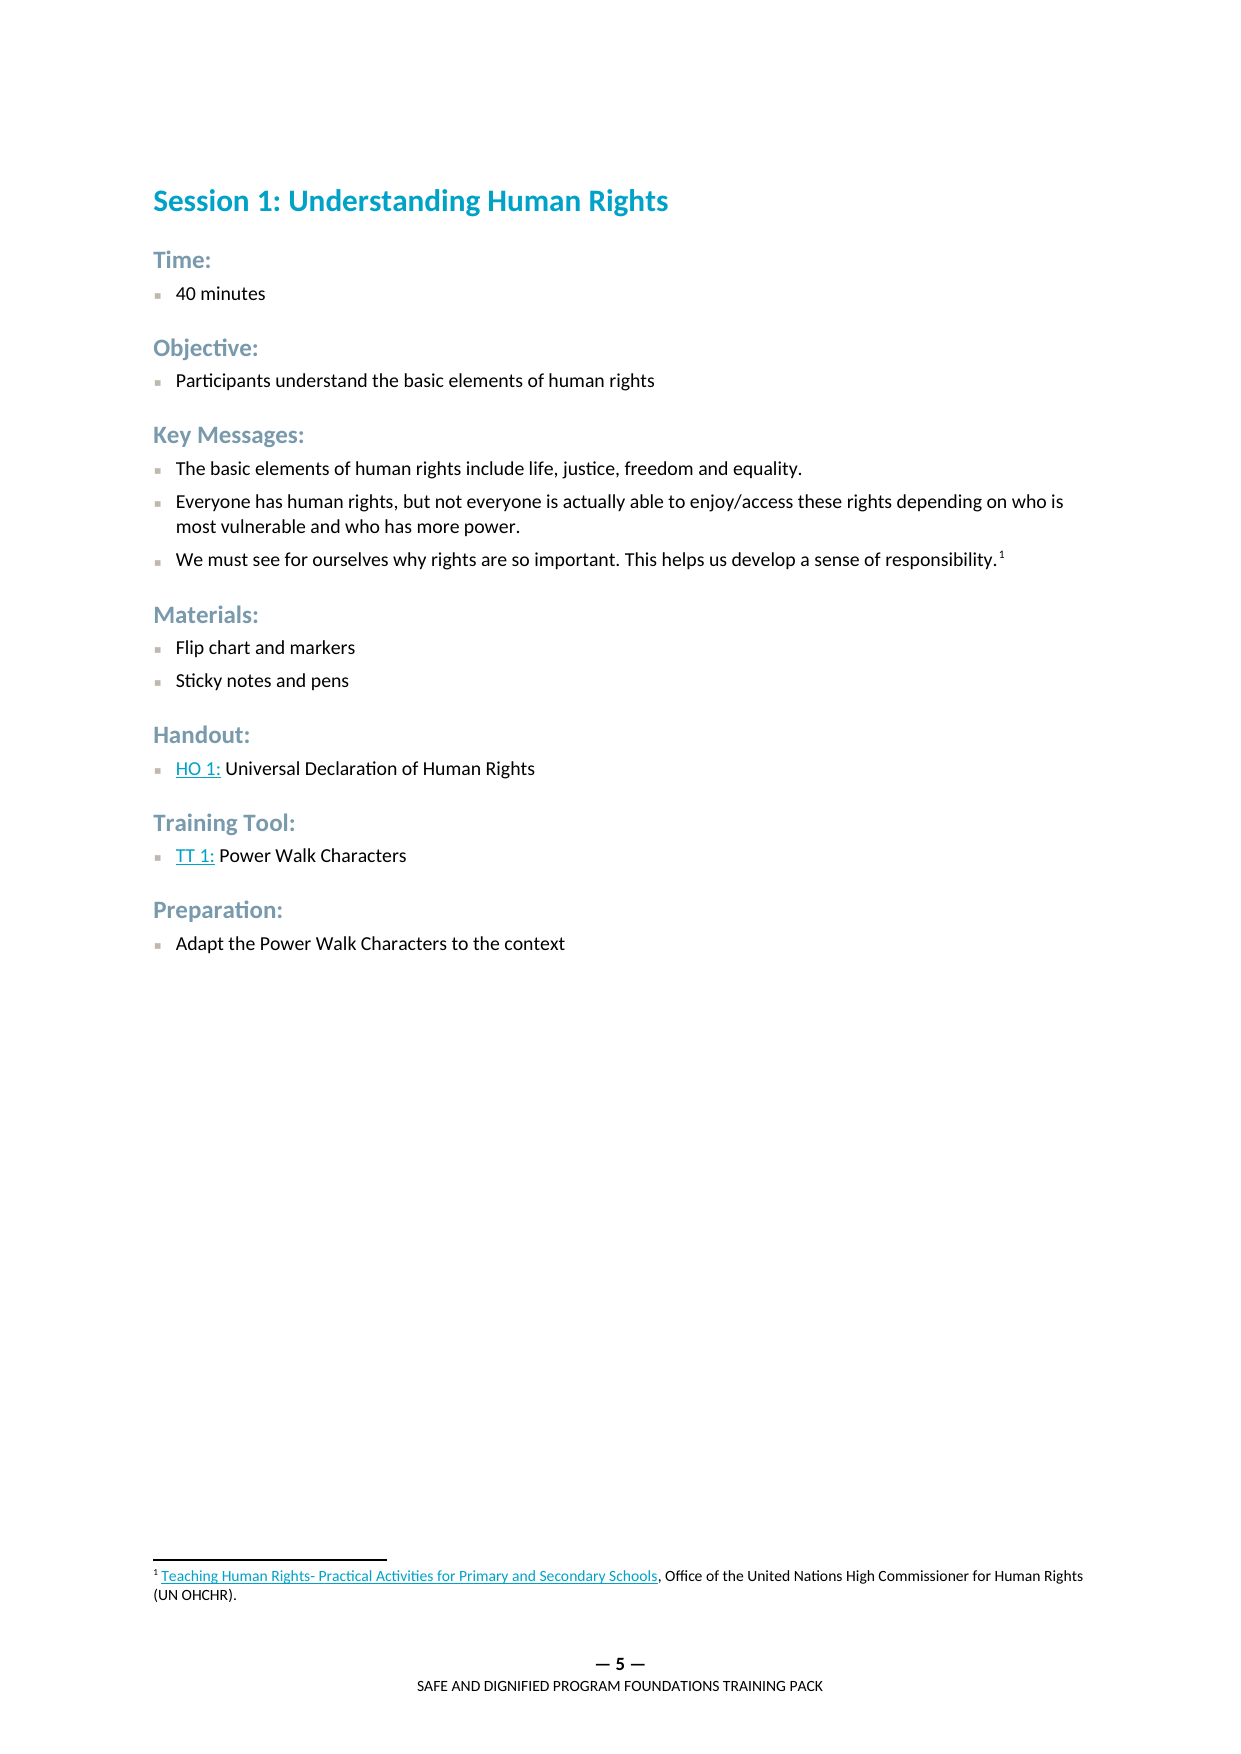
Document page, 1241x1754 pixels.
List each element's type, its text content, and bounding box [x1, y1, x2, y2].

list HO 1: Universal Declaration of Human Rights [153, 755, 1087, 780]
picture [299, 1571, 304, 1579]
list 40 minutes [153, 280, 1087, 305]
subtitle Session 1: Understanding Human Rights [153, 186, 1087, 218]
picture [437, 1573, 442, 1581]
list Everyone has human rights, but not everyone is actually able to enjoy/access these rights depending on who is most vulnerable and who has more power. [153, 488, 1087, 538]
text Objective: [153, 336, 1087, 361]
list We must see for ourselves why rights are so important. This helps us develop a sense of responsibility. [153, 547, 1087, 572]
list Flip chart and markers [153, 634, 1087, 659]
list Participants understand the basic elements of human rights [153, 368, 1087, 393]
picture [346, 1571, 354, 1581]
list TT 1: Power Walk Characters [153, 843, 1087, 868]
text Key Messages: [153, 424, 1087, 449]
text Preparation: [153, 899, 1087, 924]
picture [530, 1570, 534, 1581]
text Training Tool: [153, 811, 1087, 836]
text Time: [153, 249, 1087, 274]
text Materials: [153, 603, 1087, 628]
list The basic elements of human rights include life, justice, freedom and equality. [153, 455, 1087, 480]
list Sticky notes and pens [153, 668, 1087, 693]
text Handout: [153, 724, 1087, 749]
list Adapt the Power Walk Characters to the context [153, 930, 1087, 955]
